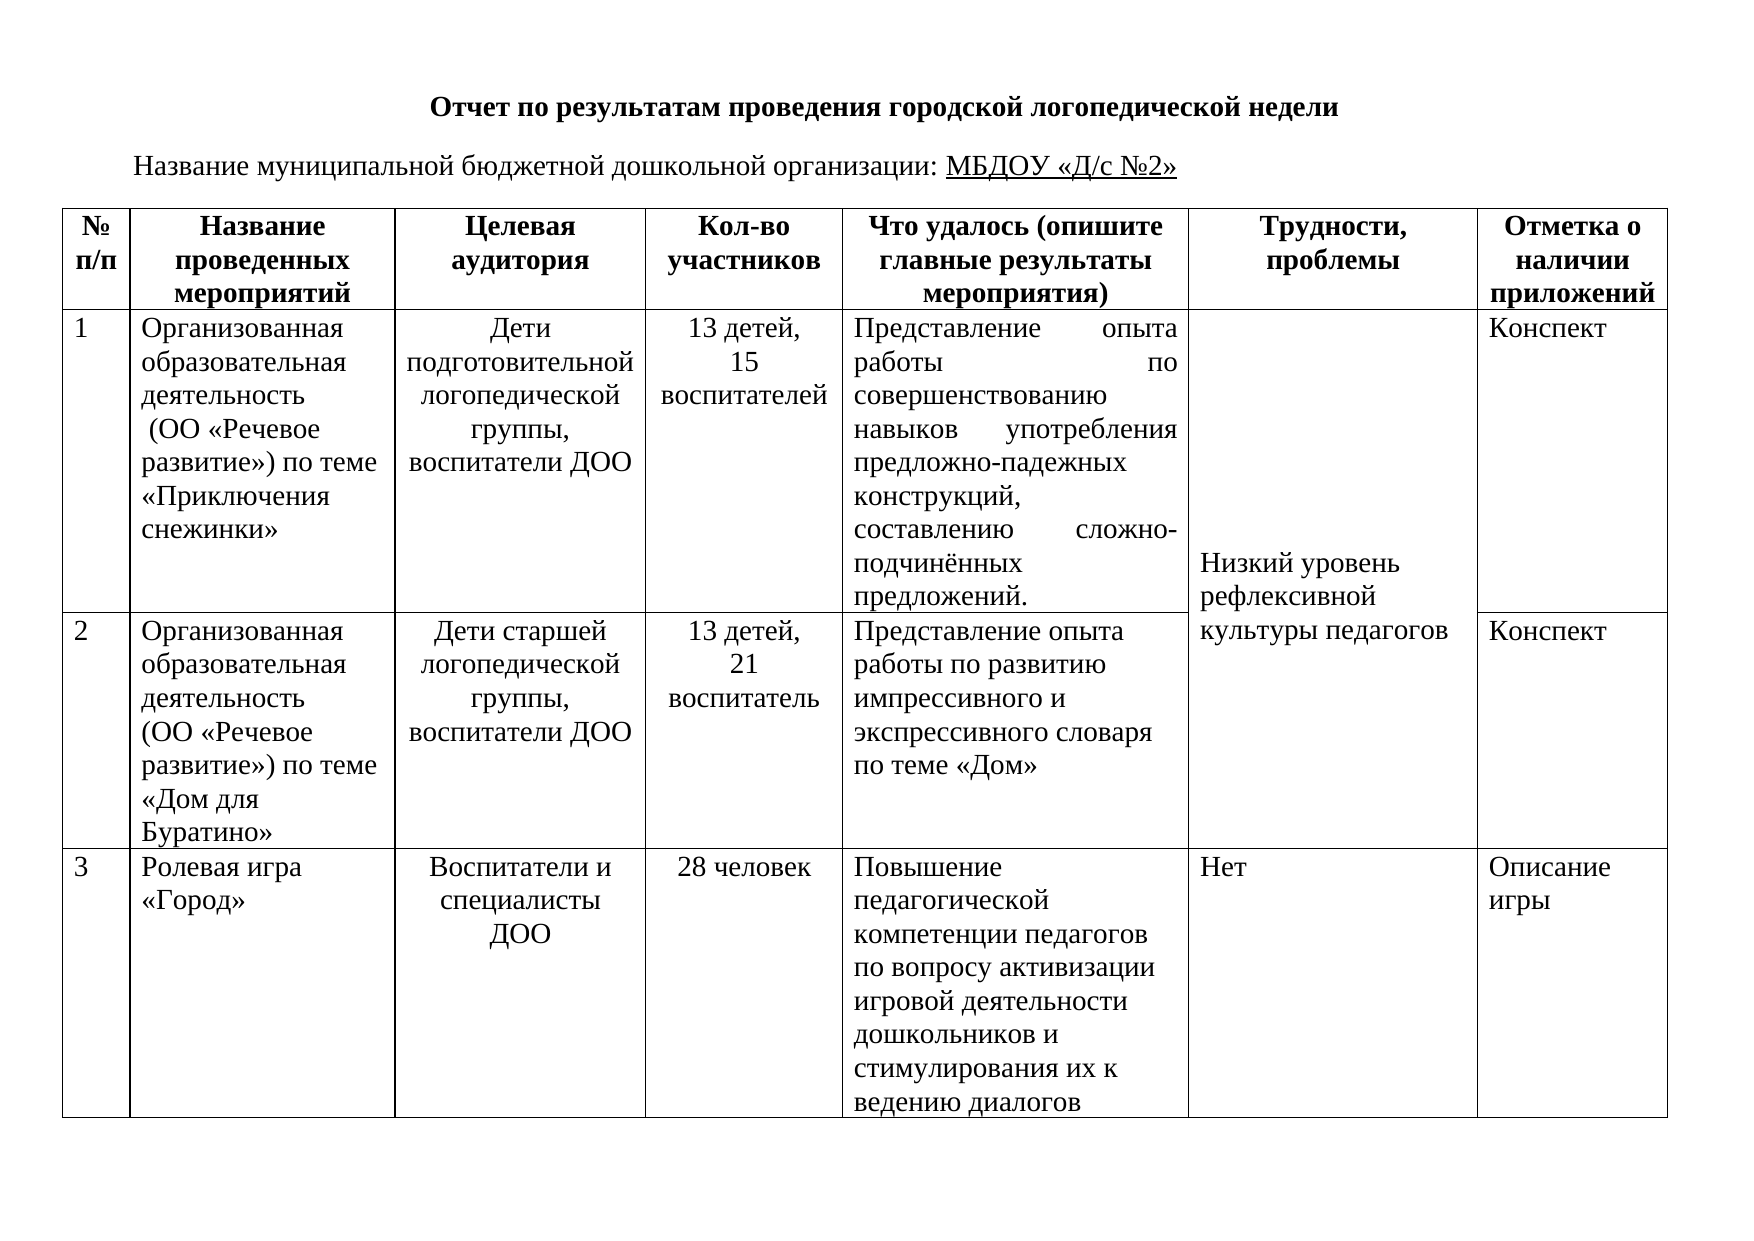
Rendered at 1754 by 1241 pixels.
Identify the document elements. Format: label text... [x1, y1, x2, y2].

table_cell 13 детей, 15 воспитателей [646, 310, 842, 612]
table_cell Нет [1189, 849, 1477, 1117]
table_cell Низкий уровень рефлексивной культуры педагогов [1189, 310, 1477, 848]
table_cell Конспект [1478, 613, 1667, 848]
table_cell Организованная образовательная деятельность (ОО «Речевое развитие») по теме «Дом для Буратино» [131, 613, 394, 848]
table_header Целевая аудитория [396, 209, 645, 309]
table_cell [843, 849, 1188, 1117]
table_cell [131, 849, 394, 1117]
table_cell 3 [63, 849, 129, 1117]
table_cell Представление опыта работы по совершенствованию навыков употребления предложно-падежных конструкций, составлению сложно-подчинённых предложений. [843, 310, 1188, 612]
table_cell Представление опыта работы по развитию импрессивного и экспрессивного словаря по теме «Дом» [843, 613, 1188, 848]
table_cell Конспект [1478, 310, 1667, 612]
table_header Название проведенных мероприятий [131, 209, 394, 309]
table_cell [396, 849, 645, 1117]
table_cell Описание игры [1478, 849, 1667, 1117]
table_cell Дети старшей логопедической группы, воспитатели ДОО [396, 613, 645, 848]
table_header Трудности, проблемы [1189, 209, 1477, 309]
table_header Кол-во участников [646, 209, 842, 309]
table_cell Дети подготовительной логопедической группы, воспитатели ДОО [396, 310, 645, 612]
table_cell 13 детей, 21 воспитатель [646, 613, 842, 848]
table_cell 28 человек [646, 849, 842, 1117]
text Отчет по результатам проведения городской логопедической недели [74, 89, 1636, 122]
table_header Что удалось (опишите главные результаты мероприятия) [843, 209, 1188, 309]
table_header Отметка о наличии приложений [1478, 209, 1667, 309]
table_header № п/п [63, 209, 129, 309]
table_cell Организованная образовательная деятельность (ОО «Речевое развитие») по теме «Приключения снежинки» [131, 310, 394, 612]
table_cell 1 [63, 310, 129, 612]
text Название муниципальной бюджетной дошкольной организации: МБДОУ «Д/с №2» [74, 148, 1636, 182]
table_cell 2 [63, 613, 129, 848]
